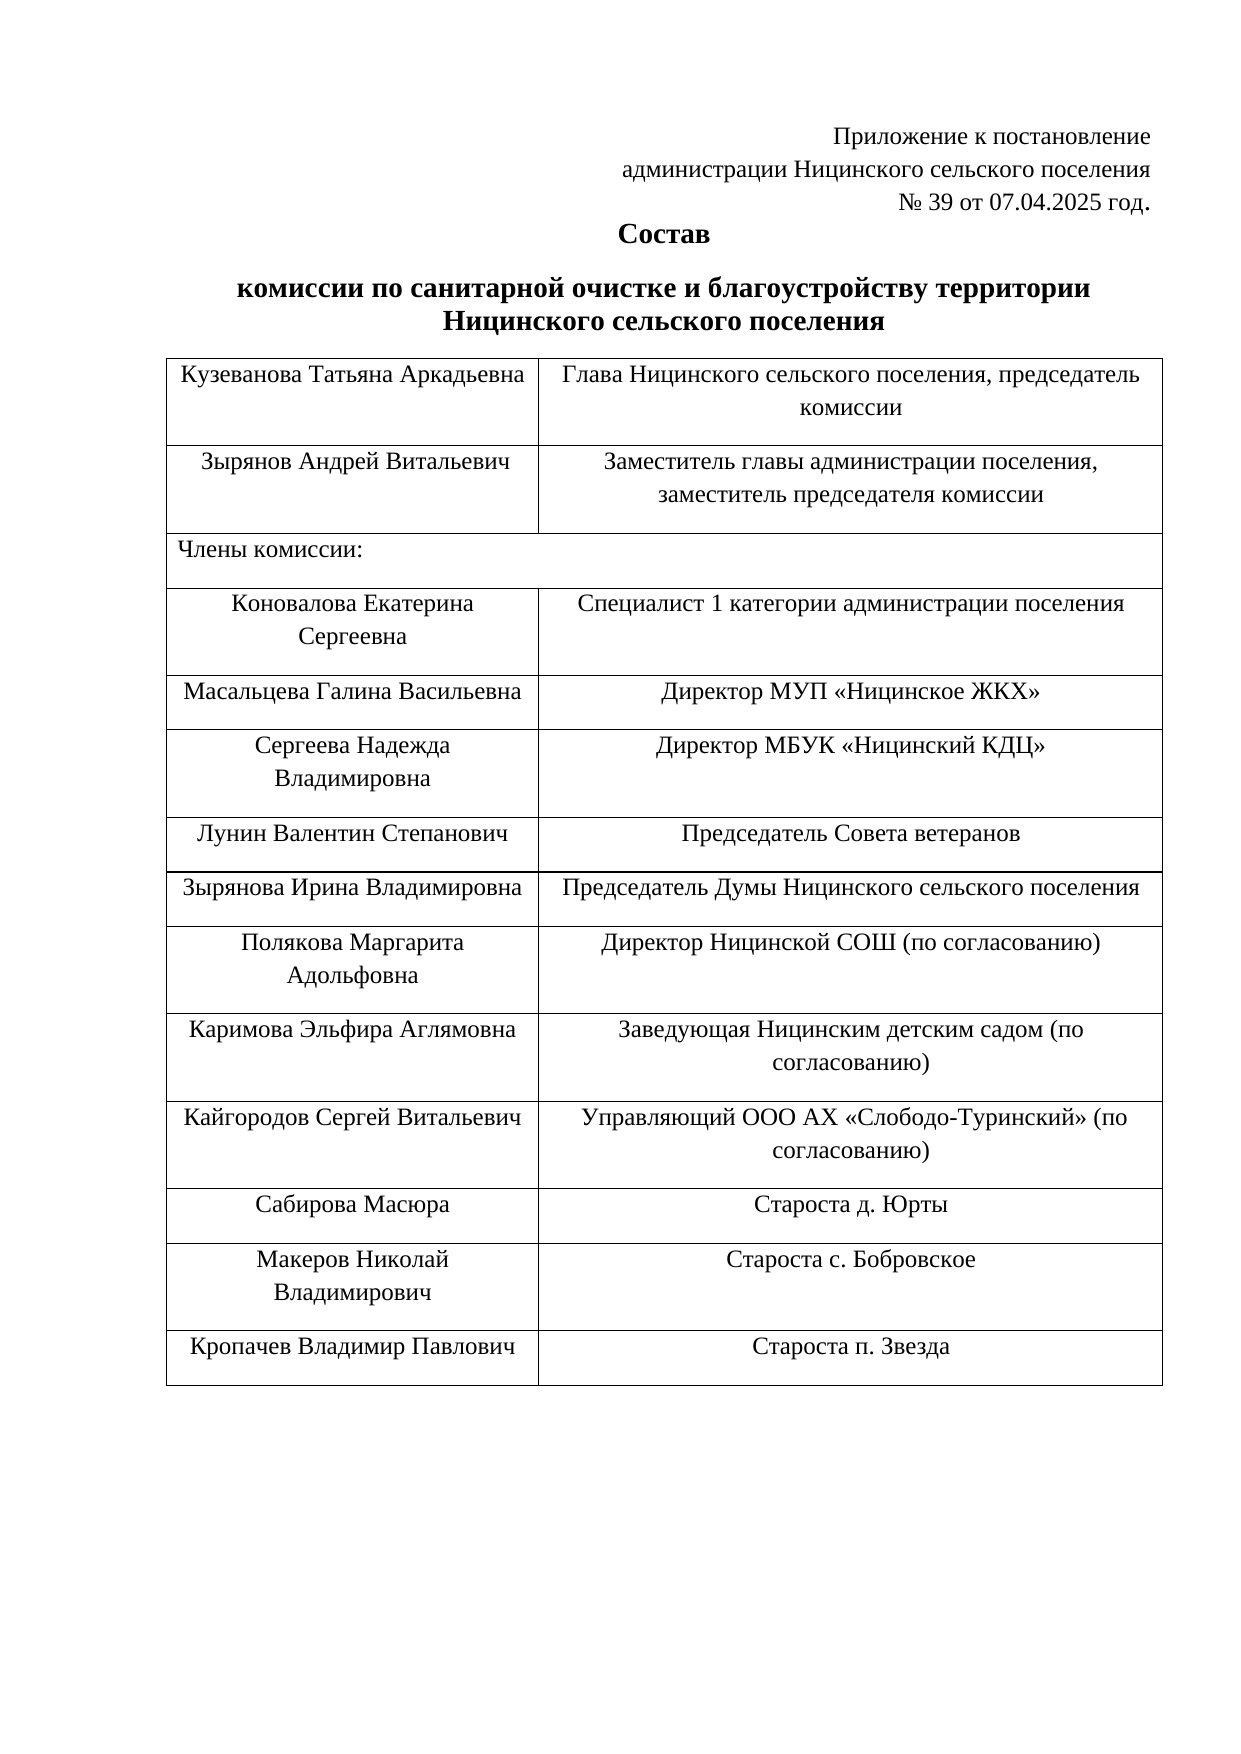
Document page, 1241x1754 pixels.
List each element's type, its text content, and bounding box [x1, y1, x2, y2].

text № 39 от 07.04.2025 год. [177, 184, 1151, 217]
table_cell Староста д. Юрты [539, 1189, 1162, 1243]
table_cell Председатель Думы Ницинского сельского поселения [539, 873, 1162, 926]
text комиссии по санитарной очистке и благоустройству территории Ницинского сельского поселения [177, 271, 1151, 337]
table_cell Председатель Совета ветеранов [539, 818, 1162, 871]
table_cell Управляющий ООО АХ «Слободо-Туринский» (по согласованию) [539, 1102, 1162, 1188]
table_cell Кропачев Владимир Павлович [167, 1331, 538, 1385]
table_cell Зырянова Ирина Владимировна [167, 873, 538, 926]
text администрации Ницинского сельского поселения [177, 151, 1151, 184]
table_cell Полякова Маргарита Адольфовна [167, 927, 538, 1013]
table_cell Коновалова Екатерина Сергеевна [167, 589, 538, 675]
table_cell Кайгородов Сергей Витальевич [167, 1102, 538, 1188]
table_cell Лунин Валентин Степанович [167, 818, 538, 871]
table_header Глава Ницинского сельского поселения, председатель комиссии [539, 359, 1162, 445]
table_cell Директор МБУК «Ницинский КДЦ» [539, 730, 1162, 817]
table_cell Специалист 1 категории администрации поселения [539, 589, 1162, 675]
table_cell Сергеева Надежда Владимировна [167, 730, 538, 817]
table_cell Зырянов Андрей Витальевич [167, 446, 538, 533]
table_cell Каримова Эльфира Аглямовна [167, 1014, 538, 1101]
table_header Кузеванова Татьяна Аркадьевна [167, 359, 538, 445]
table_cell Директор МУП «Ницинское ЖКХ» [539, 676, 1162, 729]
table_cell Староста п. Звезда [539, 1331, 1162, 1385]
table_cell Заместитель главы администрации поселения, заместитель председателя комиссии [539, 446, 1162, 533]
table_cell Макеров Николай Владимирович [167, 1244, 538, 1330]
table_cell Масальцева Галина Васильевна [167, 676, 538, 729]
table_cell Сабирова Масюра [167, 1189, 538, 1243]
table_cell Члены комиссии: [167, 534, 1162, 587]
text Состав [177, 217, 1151, 250]
table_cell Директор Ницинской СОШ (по согласованию) [539, 927, 1162, 1013]
table_cell Заведующая Ницинским детским садом (по согласованию) [539, 1014, 1162, 1101]
text Приложение к постановление [177, 118, 1151, 151]
table_cell Староста с. Бобровское [539, 1244, 1162, 1330]
